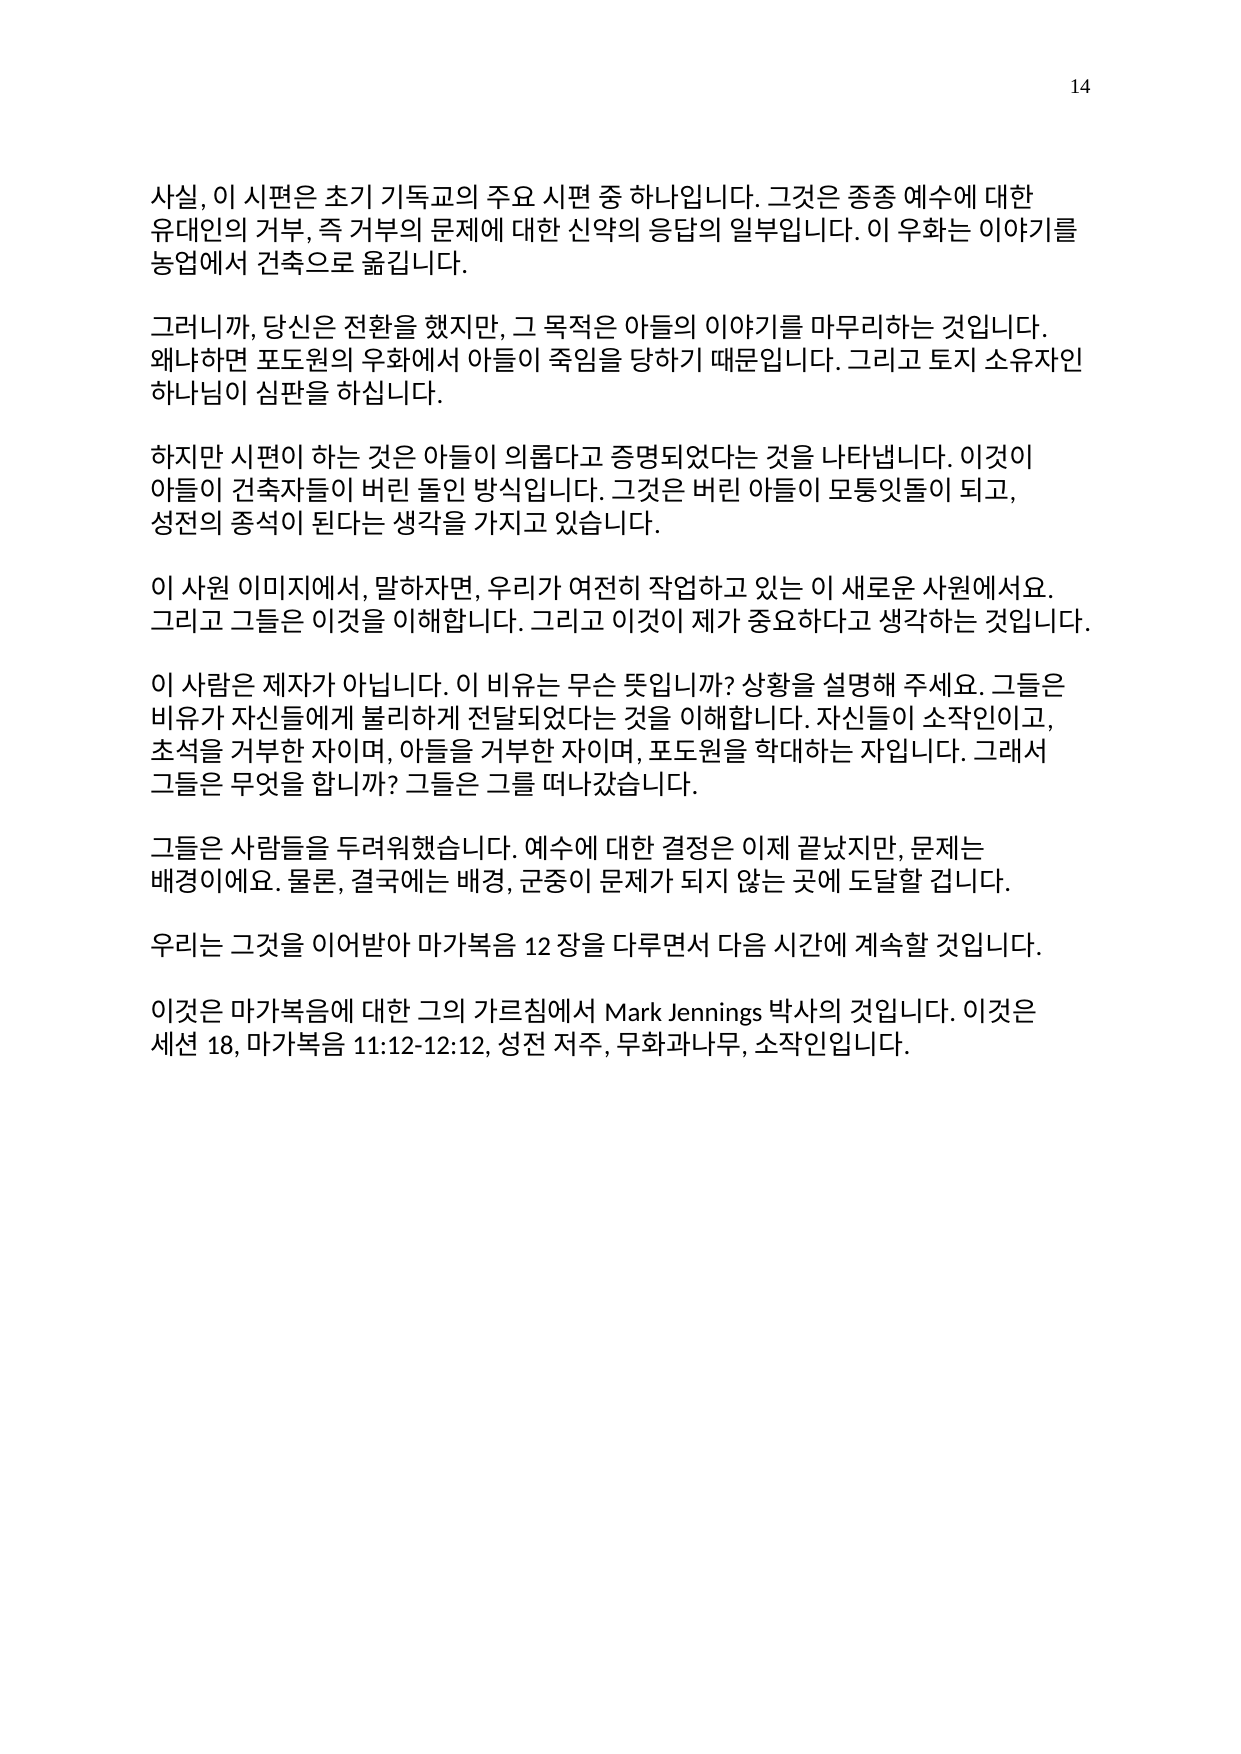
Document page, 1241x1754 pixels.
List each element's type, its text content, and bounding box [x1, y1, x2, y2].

text 이 사원 이미지에서, 말하자면, 우리가 여전히 작업하고 있는 이 새로운 사원에서요. 그리고 그들은 이것을 이해합니다. 그리고 이것이 제가 중요하다고 생각하는 것입니다. [150, 572, 1090, 638]
text 사실, 이 시편은 초기 기독교의 주요 시편 중 하나입니다. 그것은 종종 예수에 대한 유대인의 거부, 즉 거부의 문제에 대한 신약의 응답의 일부입니다. 이 우화는 이야기를 농업에서 건축으로 옮깁니다. [150, 181, 1090, 280]
text 그들은 사람들을 두려워했습니다. 예수에 대한 결정은 이제 끝났지만, 문제는 배경이에요. 물론, 결국에는 배경, 군중이 문제가 되지 않는 곳에 도달할 겁니다. [150, 832, 1090, 898]
text 하지만 시편이 하는 것은 아들이 의롭다고 증명되었다는 것을 나타냅니다. 이것이 아들이 건축자들이 버린 돌인 방식입니다. 그것은 버린 아들이 모퉁잇돌이 되고, 성전의 종석이 된다는 생각을 가지고 있습니다. [150, 442, 1090, 541]
text 우리는 그것을 이어받아 마가복음 12장을 다루면서 다음 시간에 계속할 것입니다. 이것은 마가복음에 대한 그의 가르침에서 Mark Jennings 박사의 것입니다. 이것은 세션 18, 마가복음 11:12-12:12, 성전 저주, 무화과나무, 소작인입니다. [150, 929, 1090, 1086]
text 이 사람은 제자가 아닙니다. 이 비유는 무슨 뜻입니까? 상황을 설명해 주세요. 그들은 비유가 자신들에게 불리하게 전달되었다는 것을 이해합니다. 자신들이 소작인이고, 초석을 거부한 자이며, 아들을 거부한 자이며, 포도원을 학대하는 자입니다. 그래서 그들은 무엇을 합니까? 그들은 그를 떠나갔습니다. [150, 669, 1090, 801]
text 그러니까, 당신은 전환을 했지만, 그 목적은 아들의 이야기를 마무리하는 것입니다. 왜냐하면 포도원의 우화에서 아들이 죽임을 당하기 때문입니다. 그리고 토지 소유자인 하나님이 심판을 하십니다. [150, 311, 1090, 410]
